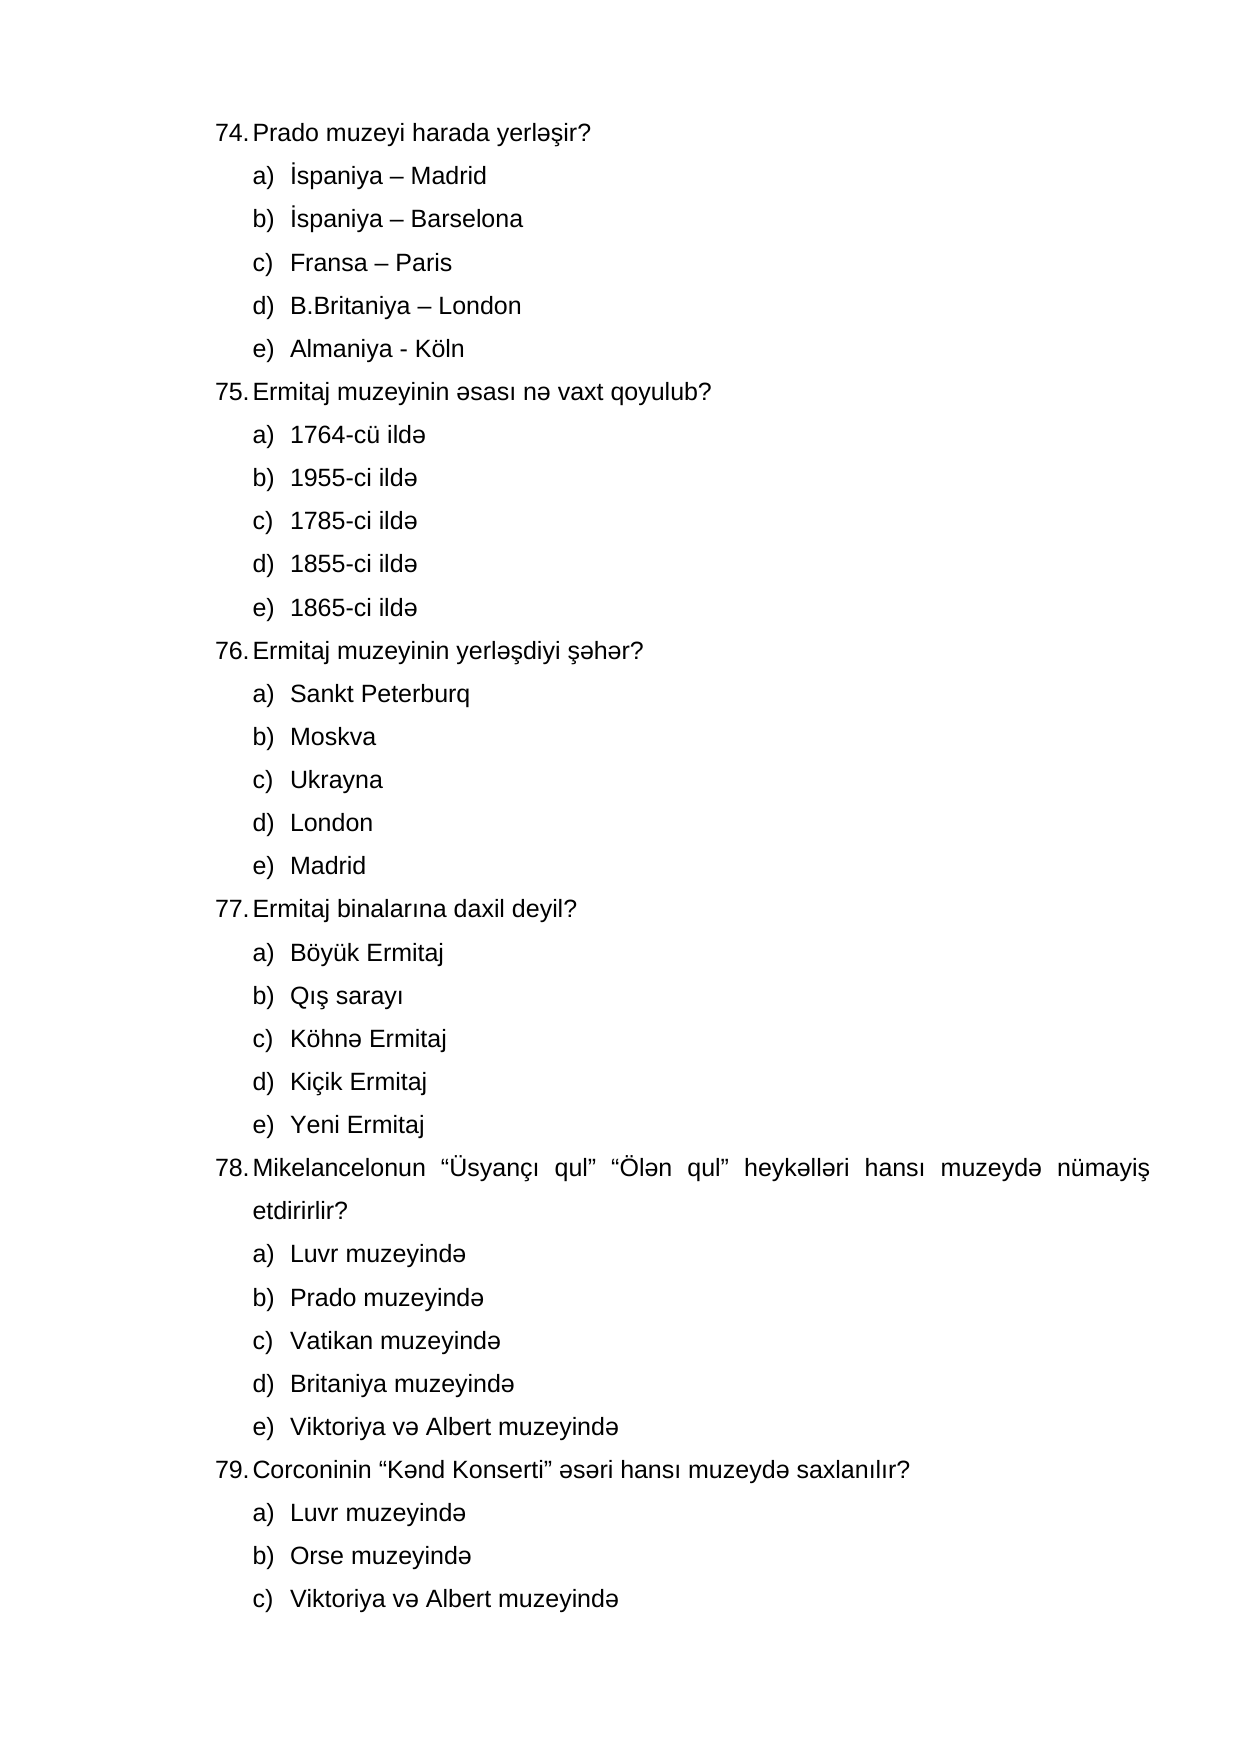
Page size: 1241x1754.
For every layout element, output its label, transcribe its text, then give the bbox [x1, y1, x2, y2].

list Madrid [252, 851, 1152, 880]
list Qış sarayı [252, 981, 1152, 1009]
list Köhnə Ermitaj [252, 1024, 1152, 1052]
list Vatikan muzeyində [252, 1326, 1152, 1354]
list Britaniya muzeyində [252, 1369, 1152, 1397]
list Moskva [252, 722, 1152, 751]
list Ukrayna [252, 765, 1152, 794]
list İspaniya – Barselona [252, 204, 1152, 233]
list Ermitaj muzeyinin yerləşdiyi şəhər? [215, 636, 1152, 664]
list Yeni Ermitaj [252, 1110, 1152, 1139]
list Mikelancelonun “Üsyançı qul” “Ölən qul” heykəlləri hansı muzeydə nümayiş etdirirlir? [215, 1153, 1152, 1225]
list Luvr muzeyində [252, 1498, 1152, 1527]
list London [252, 808, 1152, 837]
list Sankt Peterburq [252, 679, 1152, 707]
list Almaniya - Köln [252, 334, 1152, 362]
list İspaniya – Madrid [252, 161, 1152, 190]
list Viktoriya və Albert muzeyində [252, 1584, 1152, 1613]
list Ermitaj muzeyinin əsası nə vaxt qoyulub? [215, 377, 1152, 406]
list 1764-cü ildə [252, 420, 1152, 449]
list Corconinin “Kənd Konserti” əsəri hansı muzeydə saxlanılır? [215, 1455, 1152, 1484]
list Luvr muzeyində [252, 1239, 1152, 1268]
list 1955-ci ildə [252, 463, 1152, 492]
list Orse muzeyində [252, 1541, 1152, 1570]
list B.Britaniya – London [252, 291, 1152, 319]
list 1785-ci ildə [252, 506, 1152, 535]
list Böyük Ermitaj [252, 937, 1152, 966]
list Viktoriya və Albert muzeyində [252, 1412, 1152, 1441]
list Ermitaj binalarına daxil deyil? [215, 894, 1152, 923]
list 1865-ci ildə [252, 592, 1152, 621]
list Prado muzeyi harada yerləşir? [215, 118, 1152, 147]
list Prado muzeyində [252, 1282, 1152, 1311]
list 1855-ci ildə [252, 549, 1152, 578]
list Fransa – Paris [252, 247, 1152, 276]
list Kiçik Ermitaj [252, 1067, 1152, 1096]
